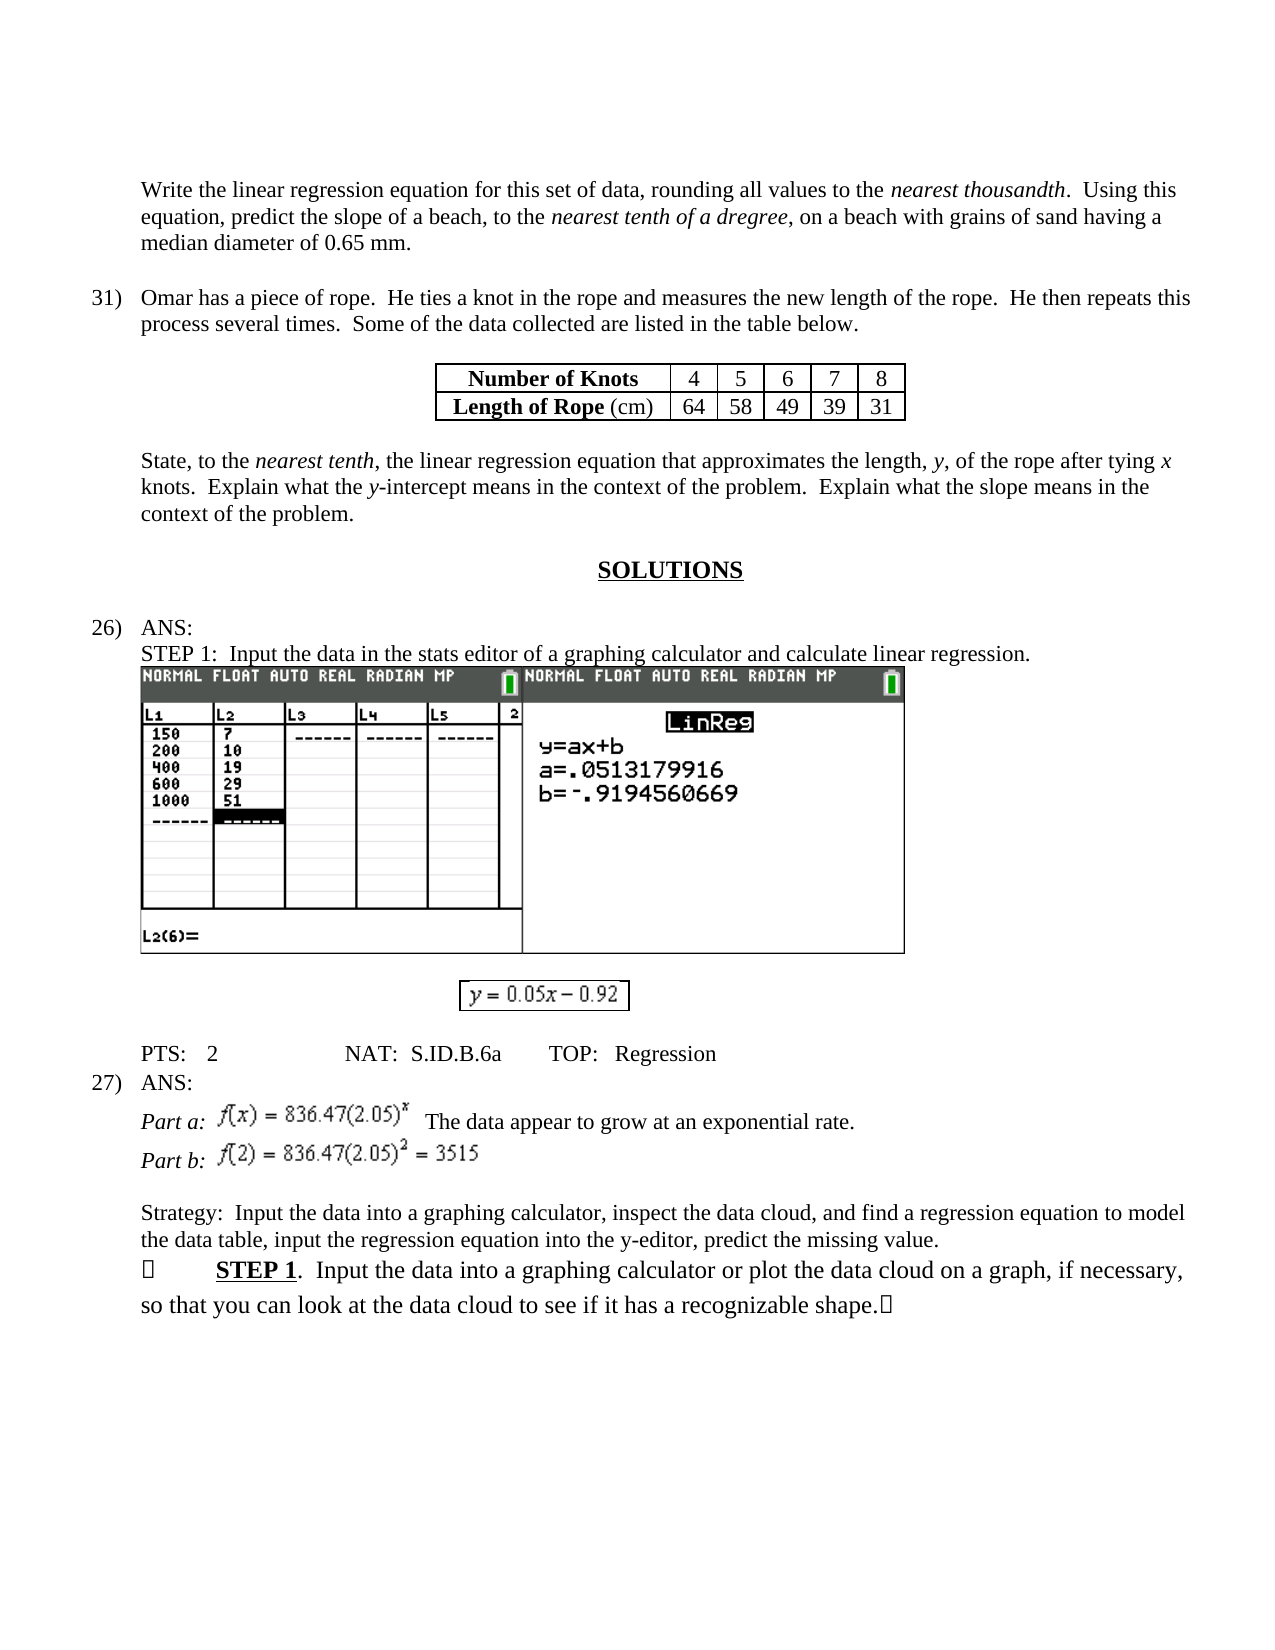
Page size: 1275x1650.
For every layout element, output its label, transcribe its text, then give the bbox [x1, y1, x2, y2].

table_header 6 [765, 365, 810, 391]
table_cell 39 [812, 393, 857, 419]
table_header Number of Knots [437, 365, 670, 391]
table_cell 31 [859, 393, 904, 419]
table_cell 49 [765, 393, 810, 419]
picture [217, 1095, 414, 1130]
text SOLUTIONS [141, 555, 1200, 583]
text Write the linear regression equation for this set of data, rounding all values to the nearest thousandth. Using this equation, predict the slope of a beach, to the nearest tenth of a dregree, on a beach with grains of sand having a median diameter of 0.65 mm. [141, 176, 1200, 255]
text Strategy: Input the data into a graphing calculator, inspect the data cloud, and find a regression equation to model the data table, input the regression equation into the y-editor, predict the missing value. [141, 1199, 1200, 1252]
text STEP 1: Input the data in the stats editor of a graphing calculator and calculate linear regression. [141, 640, 1200, 667]
text PTS: 2 NAT: S.ID.B.6a TOP: Regression [141, 1040, 1200, 1066]
text Part b: [141, 1134, 1200, 1173]
text 27) ANS: [75, 1069, 1200, 1095]
table_header [620, 982, 628, 1010]
text  STEP 1. Input the data into a graphing calculator or plot the data cloud on a graph, if necessary, so that you can look at the data cloud to see if it has a recognizable shape. [141, 1252, 1200, 1320]
table_header 8 [859, 365, 904, 391]
text State, to the nearest tenth, the linear regression equation that approximates the length, y, of the rope after tying x knots. Explain what the y-intercept means in the context of the problem. Explain what the slope means in the context of the problem. [141, 447, 1200, 526]
picture [469, 981, 620, 1010]
picture [217, 1134, 481, 1169]
text Part a: The data appear to grow at an exponential rate. [141, 1095, 1200, 1134]
table_header 7 [812, 365, 857, 391]
picture [140, 666, 905, 954]
table_cell Length of Rope (cm) [437, 393, 670, 419]
text 31) Omar has a piece of rope. He ties a knot in the rope and measures the new length of the rope. He then repeats this process several times. Some of the data collected are listed in the table below. [75, 284, 1200, 337]
table_header 5 [718, 365, 763, 391]
table_header 4 [671, 365, 717, 391]
table_header [461, 982, 469, 1010]
table_cell 64 [671, 393, 717, 419]
text 26) ANS: [75, 614, 1200, 640]
table_cell 58 [718, 393, 763, 419]
